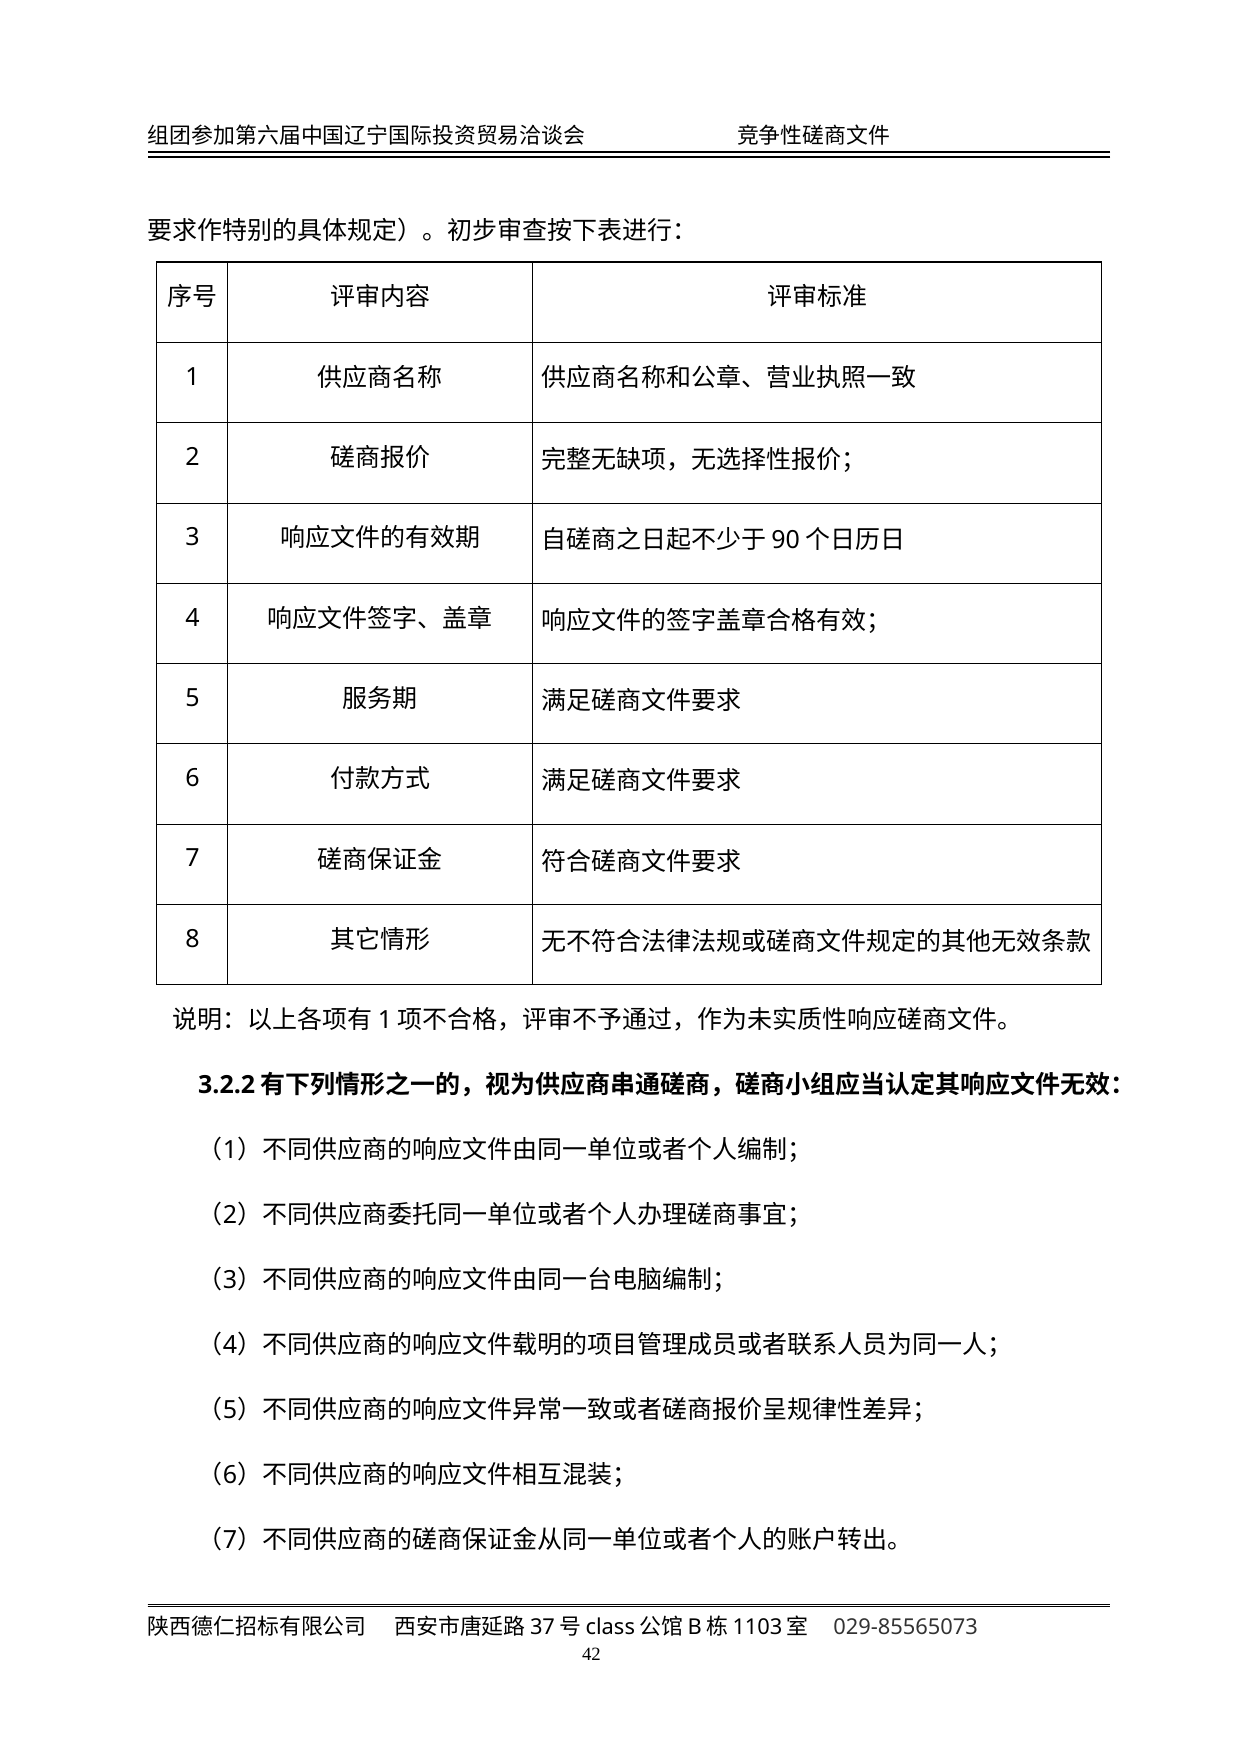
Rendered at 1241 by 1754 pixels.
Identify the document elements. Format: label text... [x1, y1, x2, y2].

text 说明：以上各项有1项不合格，评审不予通过，作为未实质性响应磋商文件。 [148, 985, 1110, 1050]
text （7）不同供应商的磋商保证金从同一单位或者个人的账户转出。 [148, 1505, 1110, 1570]
table_cell 无不符合法律法规或磋商文件规定的其他无效条款 [533, 905, 1101, 984]
table_header 序号 [157, 263, 227, 342]
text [148, 196, 1110, 261]
table_cell 满足磋商文件要求 [533, 744, 1101, 824]
table_cell 满足磋商文件要求 [533, 664, 1101, 743]
table_cell 供应商名称和公章、营业执照一致 [533, 343, 1101, 422]
table_cell 8 [157, 905, 227, 984]
table_cell 磋商保证金 [228, 825, 532, 904]
table_header 评审标准 [533, 263, 1101, 342]
table_cell 6 [157, 744, 227, 824]
table_cell 自磋商之日起不少于90个日历日 [533, 504, 1101, 583]
table_header 评审内容 [228, 263, 532, 342]
list 不同供应商委托同一单位或者个人办理磋商事宜； [148, 1180, 1110, 1245]
text （4）不同供应商的响应文件载明的项目管理成员或者联系人员为同一人； [148, 1310, 1110, 1375]
table_cell 完整无缺项，无选择性报价； [533, 423, 1101, 502]
table_cell 5 [157, 664, 227, 743]
table_cell 其它情形 [228, 905, 532, 984]
table_cell 服务期 [228, 664, 532, 743]
text 3.2.2有下列情形之一的，视为供应商串通磋商，磋商小组应当认定其响应文件无效： [148, 1050, 1110, 1115]
table_cell 付款方式 [228, 744, 532, 824]
table_cell 响应文件的签字盖章合格有效； [533, 584, 1101, 663]
list 不同供应商的响应文件由同一台电脑编制； [148, 1245, 1110, 1310]
table_cell 3 [157, 504, 227, 583]
table_cell 1 [157, 343, 227, 422]
table_cell 响应文件的有效期 [228, 504, 532, 583]
table_cell 响应文件签字、盖章 [228, 584, 532, 663]
list 不同供应商的响应文件由同一单位或者个人编制； [148, 1115, 1110, 1180]
text （5）不同供应商的响应文件异常一致或者磋商报价呈规律性差异； [148, 1375, 1110, 1440]
table_cell 供应商名称 [228, 343, 532, 422]
table_cell 4 [157, 584, 227, 663]
table_cell 7 [157, 825, 227, 904]
table_cell 符合磋商文件要求 [533, 825, 1101, 904]
text （6）不同供应商的响应文件相互混装； [148, 1440, 1110, 1505]
table_cell 磋商报价 [228, 423, 532, 502]
table_cell 2 [157, 423, 227, 502]
